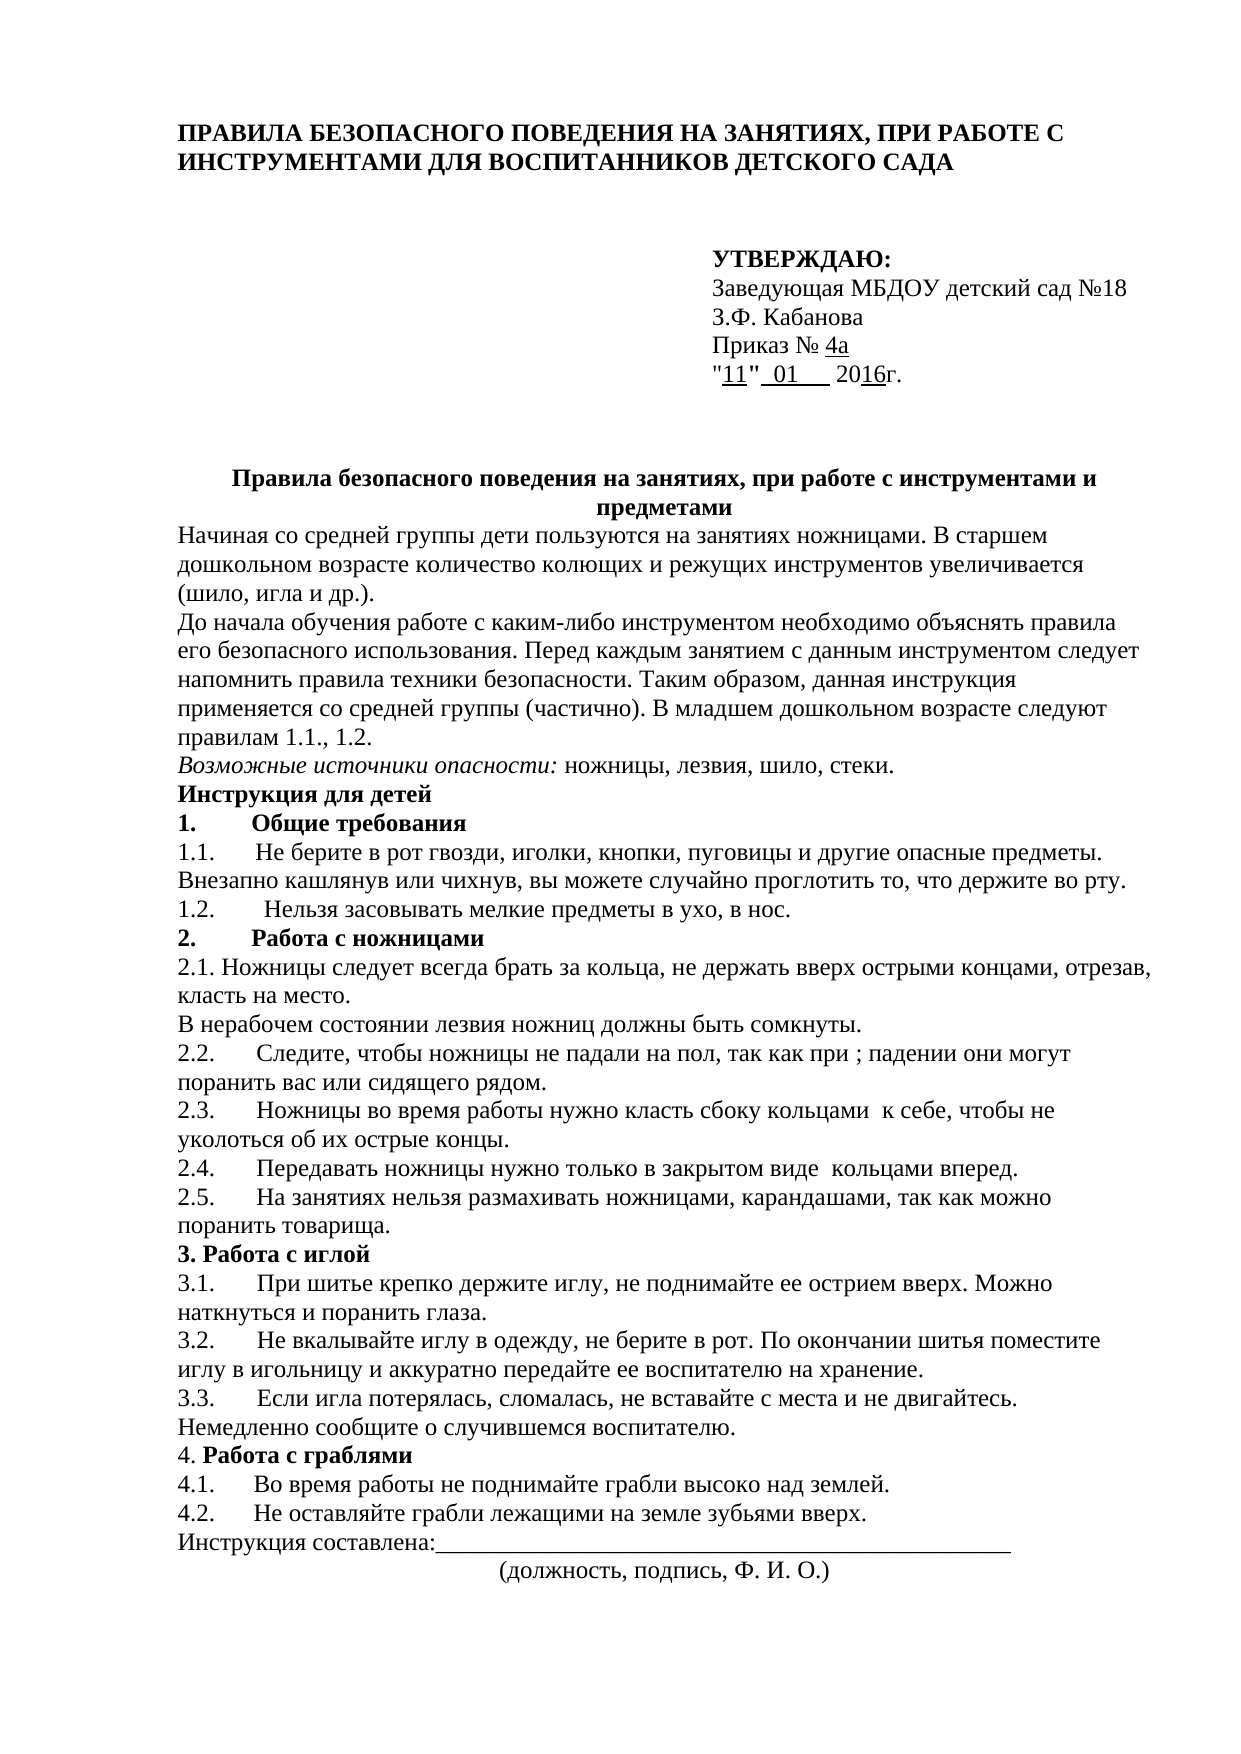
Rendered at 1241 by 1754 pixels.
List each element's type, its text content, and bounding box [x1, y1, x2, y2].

list Не вкалывайте иглу в одежду, не берите в рот. По окончании шитья поместите иглу в игольницу и аккуратно передайте ее воспитателю на хранение. [177, 1326, 1152, 1383]
list Следите, чтобы ножницы не падали на пол, так как при ; падении они могут поранить вас или сидящего рядом. [177, 1038, 1152, 1096]
text УТВЕРЖДАЮ: [712, 244, 1132, 273]
text В нерабочем состоянии лезвия ножниц должны быть сомкнуты. [177, 1009, 1152, 1038]
text 2.1. Ножницы следует всегда брать за кольца, не держать вверх острыми концами, отрезав, класть на место. [177, 952, 1152, 1009]
text Возможные источники опасности: ножницы, лезвия, шило, стеки. [177, 751, 1152, 779]
text 1.2. Нельзя засовывать мелкие предметы в ухо, в нос. [177, 894, 1152, 923]
list Во время работы не поднимайте грабли высоко над землей. [177, 1469, 1152, 1498]
text Инструкция для детей [177, 779, 1152, 808]
text Приказ № 4а [712, 331, 1132, 359]
list Передавать ножницы нужно только в закрытом виде кольцами вперед. [177, 1153, 1152, 1182]
text Инструкция составлена:______________________________________________ [177, 1527, 1152, 1556]
text 2. Работа с ножницами [177, 923, 1152, 952]
text "11" 01 2016г. [712, 359, 1132, 388]
text Заведующая МБДОУ детский сад №18 З.Ф. Кабанова [712, 273, 1132, 331]
text Начиная со средней группы дети пользуются на занятиях ножницами. В старшем дошкольном возрасте количество колющих и режущих инструментов увеличивается (шило, игла и др.). [177, 521, 1152, 607]
list Ножницы во время работы нужно класть сбоку кольцами к себе, чтобы не уколоться об их острые концы. [177, 1096, 1152, 1153]
list На занятиях нельзя размахивать ножницами, карандашами, так как можно поранить товарища. [177, 1182, 1152, 1239]
text До начала обучения работе с каким-либо инструментом необходимо объяснять правила его безопасного использования. Перед каждым занятием с данным инструментом следует напомнить правила техники безопасности. Таким образом, данная инструкция применяется со средней группы (частично). В младшем дошкольном возрасте следуют правилам 1.1., 1.2. [177, 607, 1152, 751]
text 3. Работа с иглой [177, 1239, 1152, 1268]
text Правила безопасного поведения на занятиях, при работе с инструментами и предметами [177, 463, 1152, 521]
text 1.1. Не берите в рот гвозди, иголки, кнопки, пуговицы и другие опасные предметы. Внезапно кашлянув или чихнув, вы можете случайно проглотить то, что держите во рту. [177, 837, 1152, 894]
text 4. Работа с граблями [177, 1441, 1152, 1469]
text ПРАВИЛА БЕЗОПАСНОГО ПОВЕДЕНИЯ НА ЗАНЯТИЯХ, ПРИ РАБОТЕ С ИНСТРУМЕНТАМИ ДЛЯ ВОСПИТАННИКОВ ДЕТСКОГО САДА [177, 118, 1152, 176]
list Если игла потерялась, сломалась, не вставайте с места и не двигайтесь. Немедленно сообщите о случившемся воспитателю. [177, 1383, 1152, 1441]
list При шитье крепко держите иглу, не поднимайте ее острием вверх. Можно наткнуться и поранить глаза. [177, 1268, 1152, 1326]
text 1. Общие требования [177, 808, 1152, 837]
list Не оставляйте грабли лежащими на земле зубьями вверх. [177, 1498, 1152, 1527]
text (должность, подпись, Ф. И. О.) [177, 1556, 1152, 1584]
